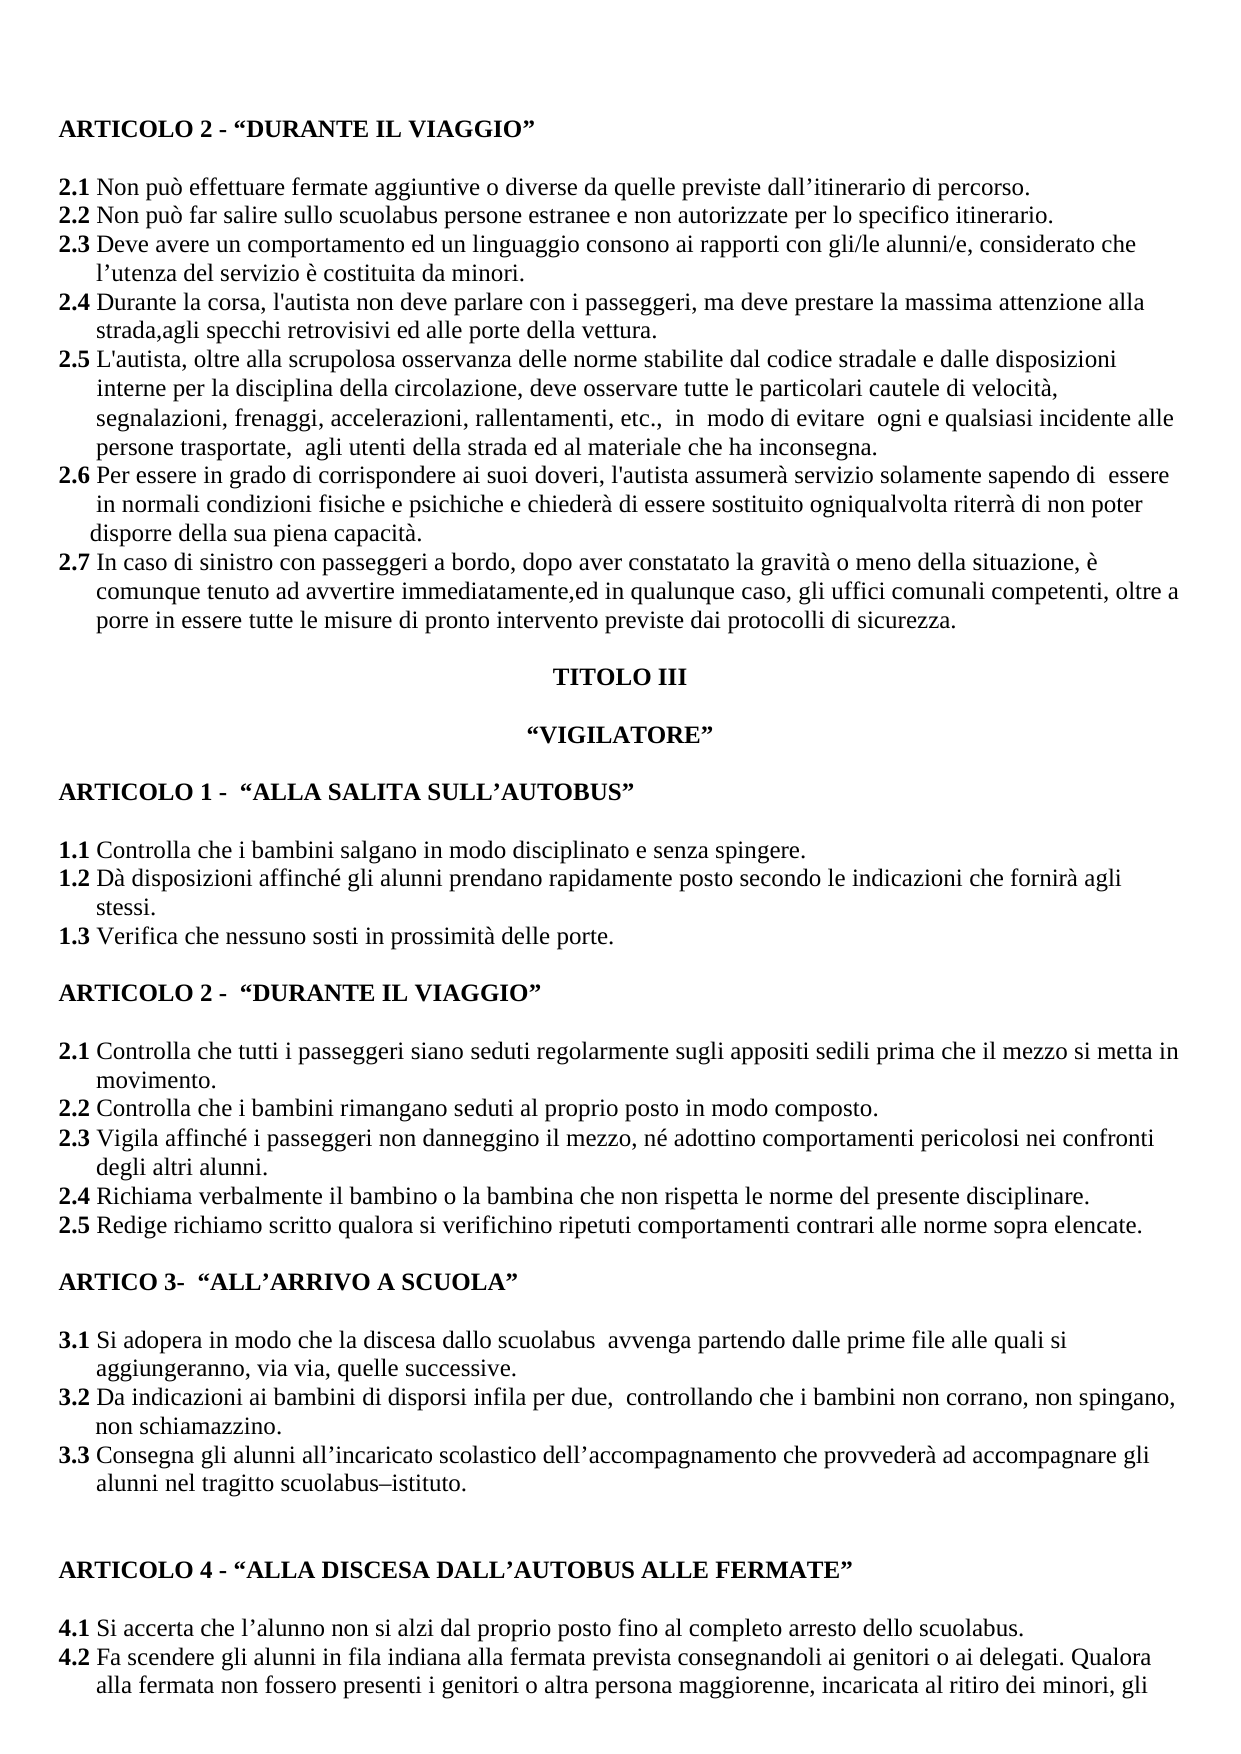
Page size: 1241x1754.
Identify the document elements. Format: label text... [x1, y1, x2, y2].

text in normali condizioni fisiche e psichiche e chiederà di essere sostituito ogniqualvolta riterrà di non poter [58, 489, 1181, 518]
text ARTICOLO 1 - “ALLA SALITA SULL’AUTOBUS” [58, 777, 1181, 806]
text ARTICOLO 4 - “ALLA DISCESA DALL’AUTOBUS ALLE FERMATE” [58, 1555, 1181, 1584]
text 2.1 Controlla che tutti i passeggeri siano seduti regolarmente sugli appositi sedili prima che il mezzo si metta in [58, 1036, 1181, 1065]
text 2.7 In caso di sinistro con passeggeri a bordo, dopo aver constatato la gravità o meno della situazione, è [58, 547, 1181, 576]
text 2.2 Non può far salire sullo scuolabus persone estranee e non autorizzate per lo specifico itinerario. [58, 200, 1181, 229]
text 1.3 Verifica che nessuno sosti in prossimità delle porte. [58, 921, 1181, 950]
text “VIGILATORE” [58, 720, 1181, 748]
text 4.1 Si accerta che l’alunno non si alzi dal proprio posto fino al completo arresto dello scuolabus. [58, 1613, 1181, 1642]
text 2.2 Controlla che i bambini rimangano seduti al proprio posto in modo composto. [58, 1093, 1181, 1122]
text 1.2 Dà disposizioni affinché gli alunni prendano rapidamente posto secondo le indicazioni che fornirà agli [58, 863, 1181, 892]
text non schiamazzino. [58, 1411, 1181, 1440]
text aggiungeranno, via via, quelle successive. [58, 1353, 1181, 1382]
text 3.3 Consegna gli alunni all’incaricato scolastico dell’accompagnamento che provvederà ad accompagnare gli [58, 1440, 1181, 1468]
text 2.5 Redige richiamo scritto qualora si verifichino ripetuti comportamenti contrari alle norme sopra elencate. [58, 1210, 1181, 1238]
text 3.1 Si adopera in modo che la discesa dallo scuolabus avvenga partendo dalle prime file alle quali si [58, 1325, 1181, 1353]
text ARTICOLO 2 - “DURANTE IL VIAGGIO” [58, 114, 1181, 143]
text strada,agli specchi retrovisivi ed alle porte della vettura. [58, 315, 1181, 344]
text 2.4 Richiama verbalmente il bambino o la bambina che non rispetta le norme del presente disciplinare. [58, 1181, 1181, 1210]
text ARTICOLO 2 - “DURANTE IL VIAGGIO” [58, 978, 1181, 1007]
text comunque tenuto ad avvertire immediatamente,ed in qualunque caso, gli uffici comunali competenti, oltre a [58, 576, 1181, 605]
text 2.6 Per essere in grado di corrispondere ai suoi doveri, l'autista assumerà servizio solamente sapendo di essere [58, 461, 1181, 489]
text 2.1 Non può effettuare fermate aggiuntive o diverse da quelle previste dall’itinerario di percorso. [58, 172, 1181, 200]
text alla fermata non fossero presenti i genitori o altra persona maggiorenne, incaricata al ritiro dei minori, gli [58, 1670, 1181, 1699]
text segnalazioni, frenaggi, accelerazioni, rallentamenti, etc., in modo di evitare ogni e qualsiasi incidente alle [58, 403, 1181, 431]
text ARTICO 3- “ALL’ARRIVO A SCUOLA” [58, 1267, 1181, 1296]
text interne per la disciplina della circolazione, deve osservare tutte le particolari cautele di velocità, [58, 373, 1181, 402]
text l’utenza del servizio è costituita da minori. [58, 258, 1181, 287]
text stessi. [58, 892, 1181, 921]
text degli altri alunni. [58, 1152, 1181, 1181]
text 4.2 Fa scendere gli alunni in fila indiana alla fermata prevista consegnandoli ai genitori o ai delegati. Qualora [58, 1642, 1181, 1670]
text alunni nel tragitto scuolabus–istituto. [58, 1468, 1181, 1497]
text 2.5 L'autista, oltre alla scrupolosa osservanza delle norme stabilite dal codice stradale e dalle disposizioni [58, 344, 1181, 373]
text 1.1 Controlla che i bambini salgano in modo disciplinato e senza spingere. [58, 835, 1181, 863]
text movimento. [58, 1065, 1181, 1093]
text 3.2 Da indicazioni ai bambini di disporsi infila per due, controllando che i bambini non corrano, non spingano, [58, 1382, 1181, 1411]
text disporre della sua piena capacità. [58, 518, 1181, 547]
text 2.3 Vigila affinché i passeggeri non danneggino il mezzo, né adottino comportamenti pericolosi nei confronti [58, 1123, 1181, 1152]
text porre in essere tutte le misure di pronto intervento previste dai protocolli di sicurezza. [58, 605, 1181, 633]
text 2.4 Durante la corsa, l'autista non deve parlare con i passeggeri, ma deve prestare la massima attenzione alla [58, 287, 1181, 315]
text TITOLO III [58, 662, 1181, 691]
text 2.3 Deve avere un comportamento ed un linguaggio consono ai rapporti con gli/le alunni/e, considerato che [58, 229, 1181, 258]
text persone trasportate, agli utenti della strada ed al materiale che ha inconsegna. [58, 432, 1181, 460]
